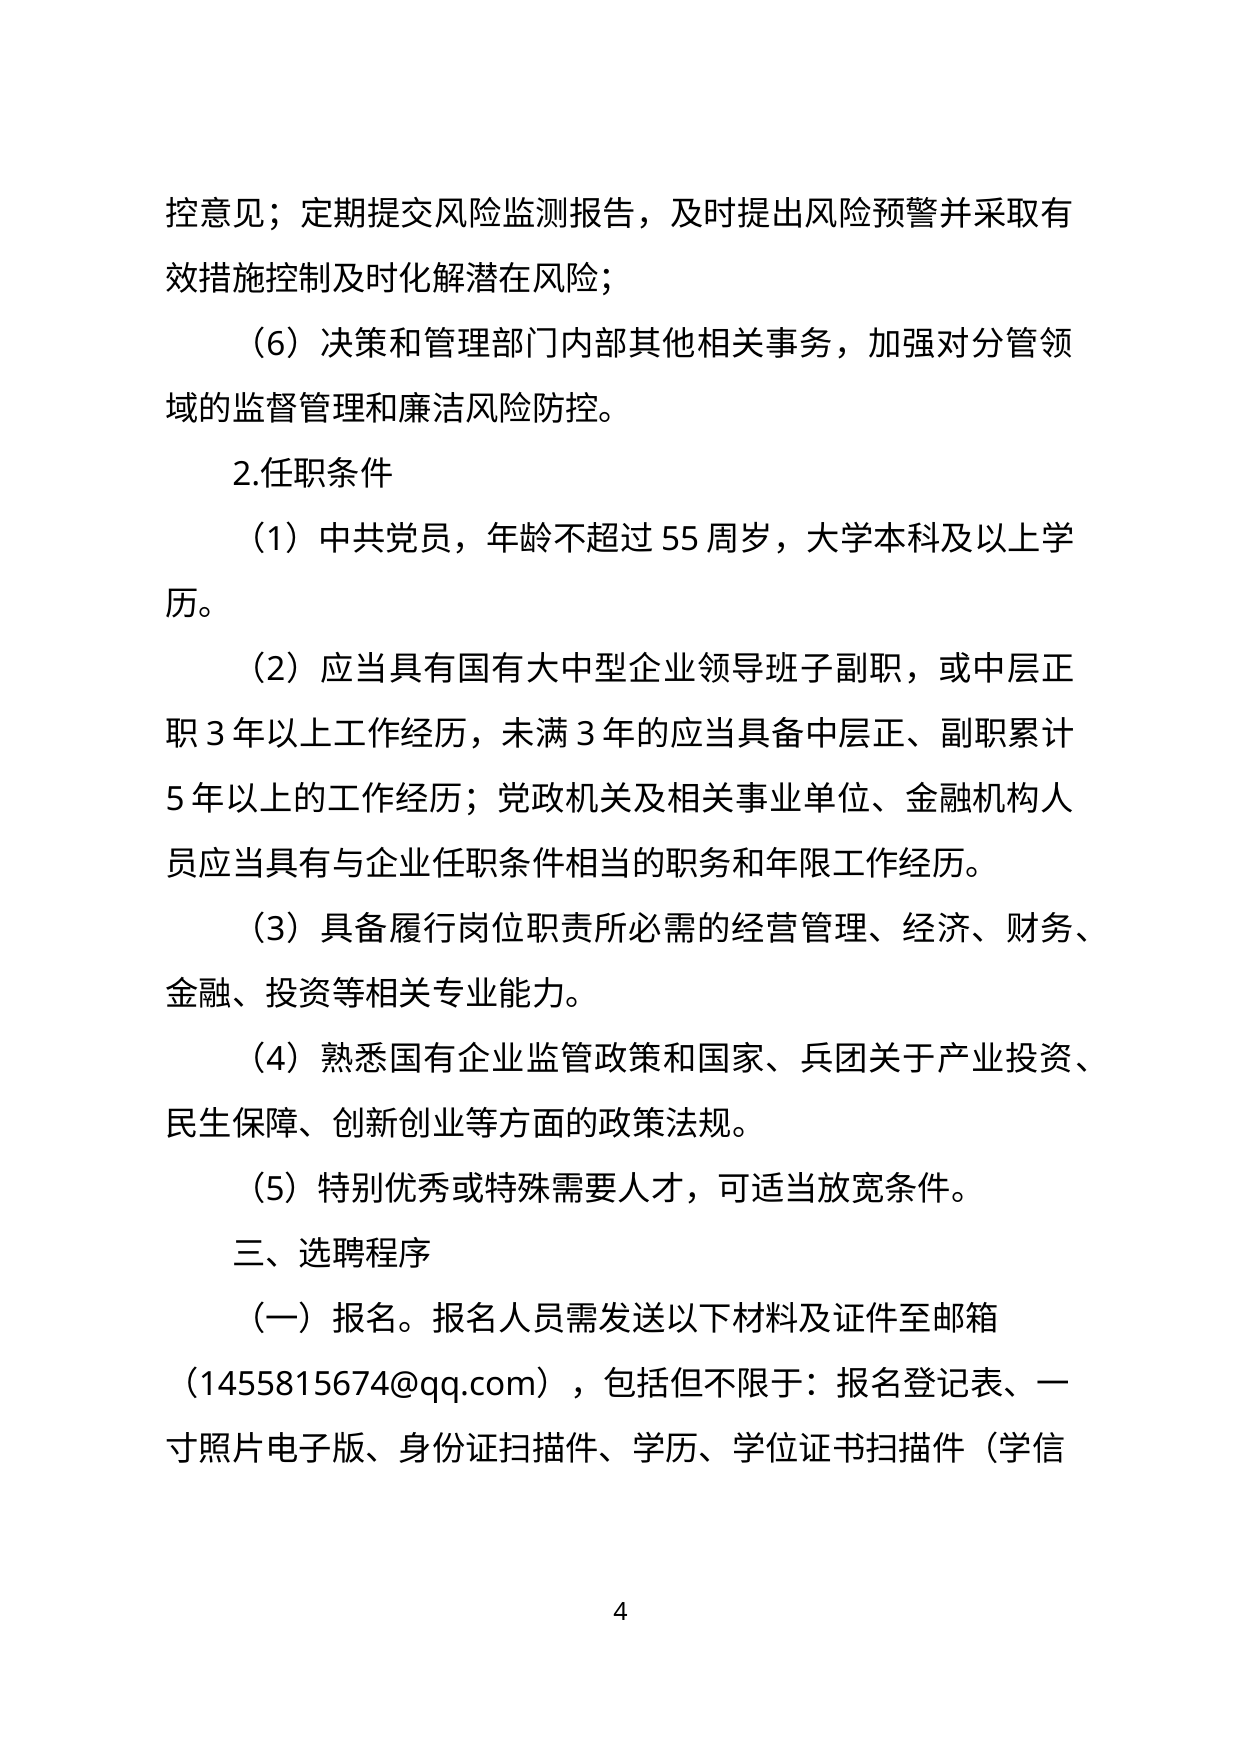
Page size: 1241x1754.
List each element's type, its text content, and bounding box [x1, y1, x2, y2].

text （2）应当具有国有大中型企业领导班子副职，或中层正职3年以上工作经历，未满3年的应当具备中层正、副职累计5年以上的工作经历；党政机关及相关事业单位、金融机构人员应当具有与企业任职条件相当的职务和年限工作经历。 [165, 633, 1075, 893]
text （4）熟悉国有企业监管政策和国家、兵团关于产业投资、民生保障、创新创业等方面的政策法规。 [165, 1023, 1075, 1153]
subtitle （5）特别优秀或特殊需要人才，可适当放宽条件。 [165, 1153, 1075, 1218]
text （1）中共党员，年龄不超过55周岁，大学本科及以上学历。 [165, 503, 1075, 633]
text （6）决策和管理部门内部其他相关事务，加强对分管领域的监督管理和廉洁风险防控。 [165, 308, 1075, 438]
text 2.任职条件 [165, 438, 1075, 503]
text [165, 178, 1075, 308]
text 三、选聘程序 [165, 1218, 1075, 1283]
text （3）具备履行岗位职责所必需的经营管理、经济、财务、金融、投资等相关专业能力。 [165, 893, 1075, 1023]
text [165, 1283, 1075, 1478]
